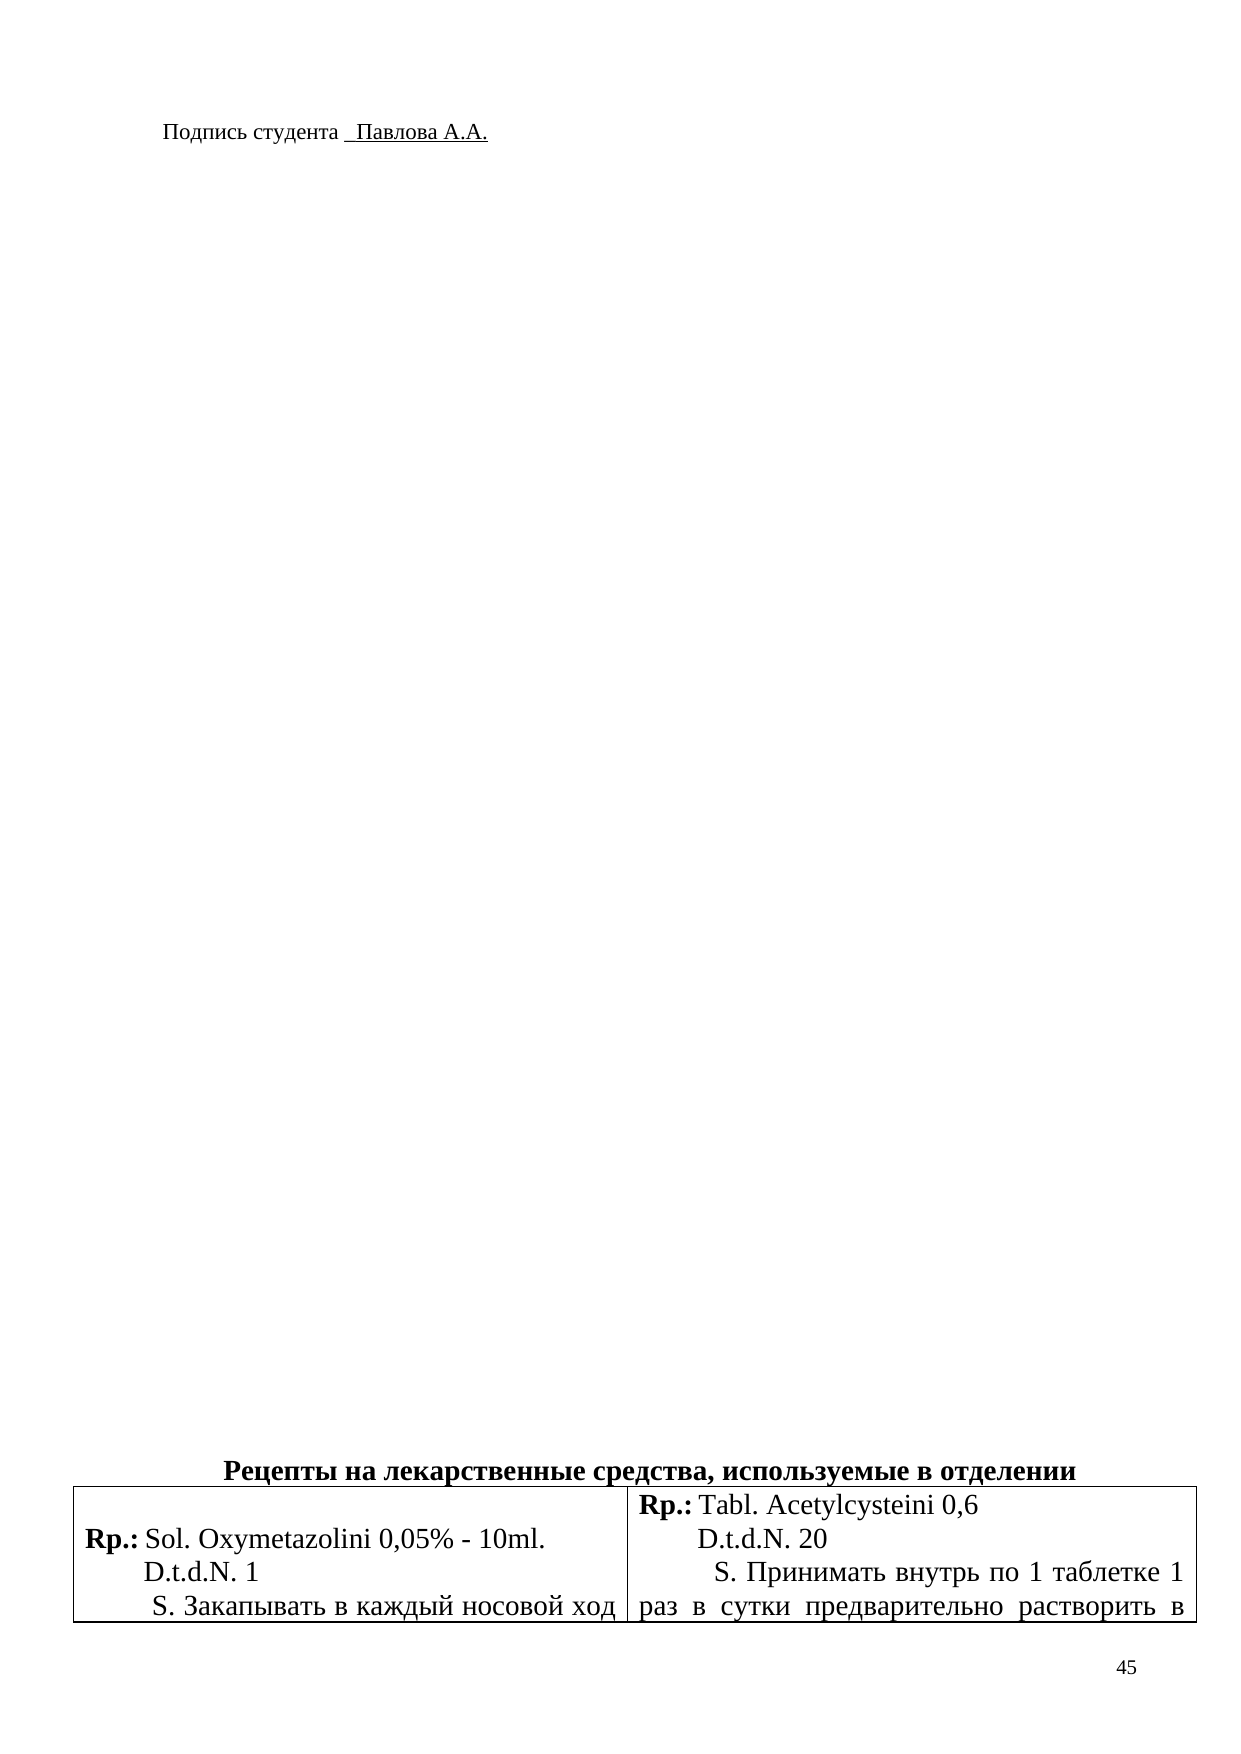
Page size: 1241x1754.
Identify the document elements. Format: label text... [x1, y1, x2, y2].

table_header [628, 1487, 1196, 1621]
text Подпись студента _Павлова А.А. [162, 118, 1137, 144]
text Рецепты на лекарственные средства, используемые в отделении [118, 1453, 1137, 1486]
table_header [74, 1487, 627, 1621]
